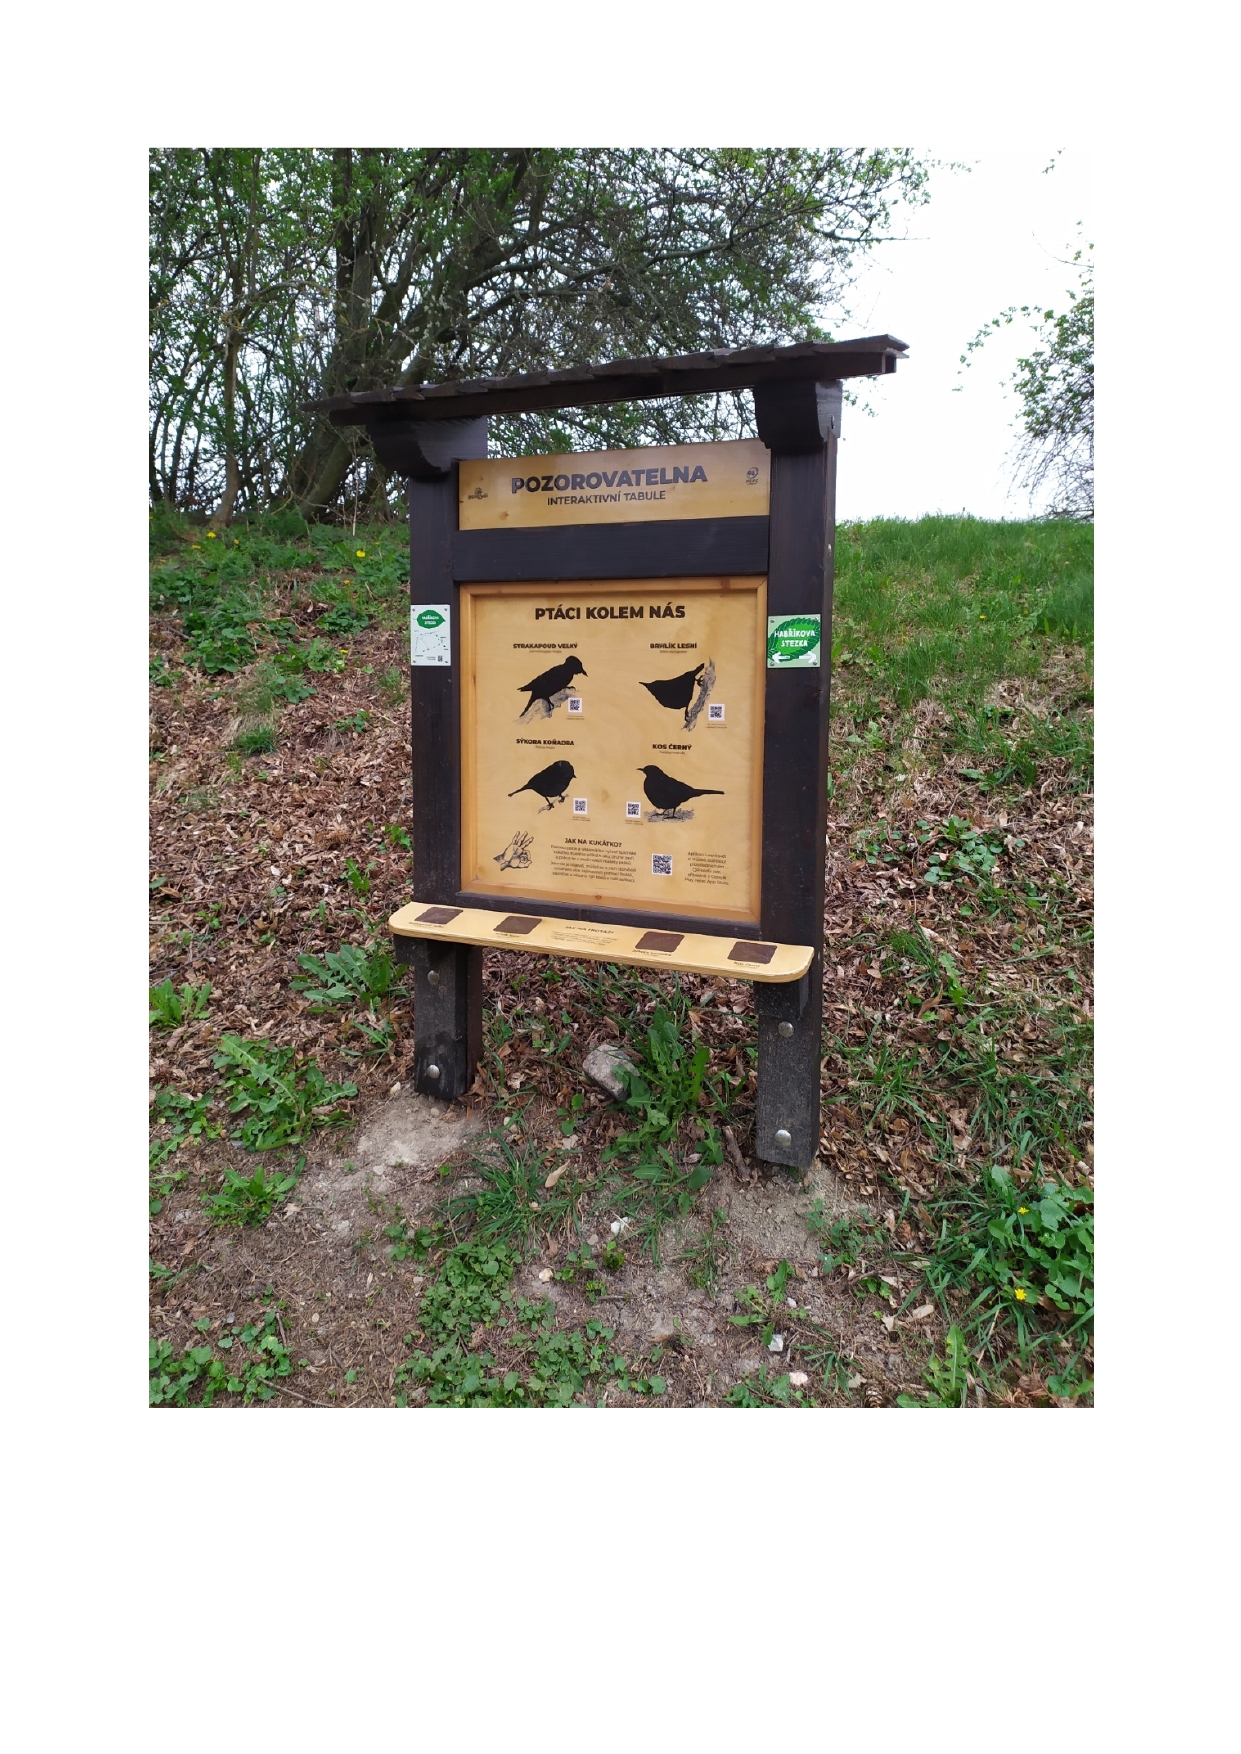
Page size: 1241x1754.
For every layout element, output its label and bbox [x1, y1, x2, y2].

picture [150, 149, 1094, 1407]
